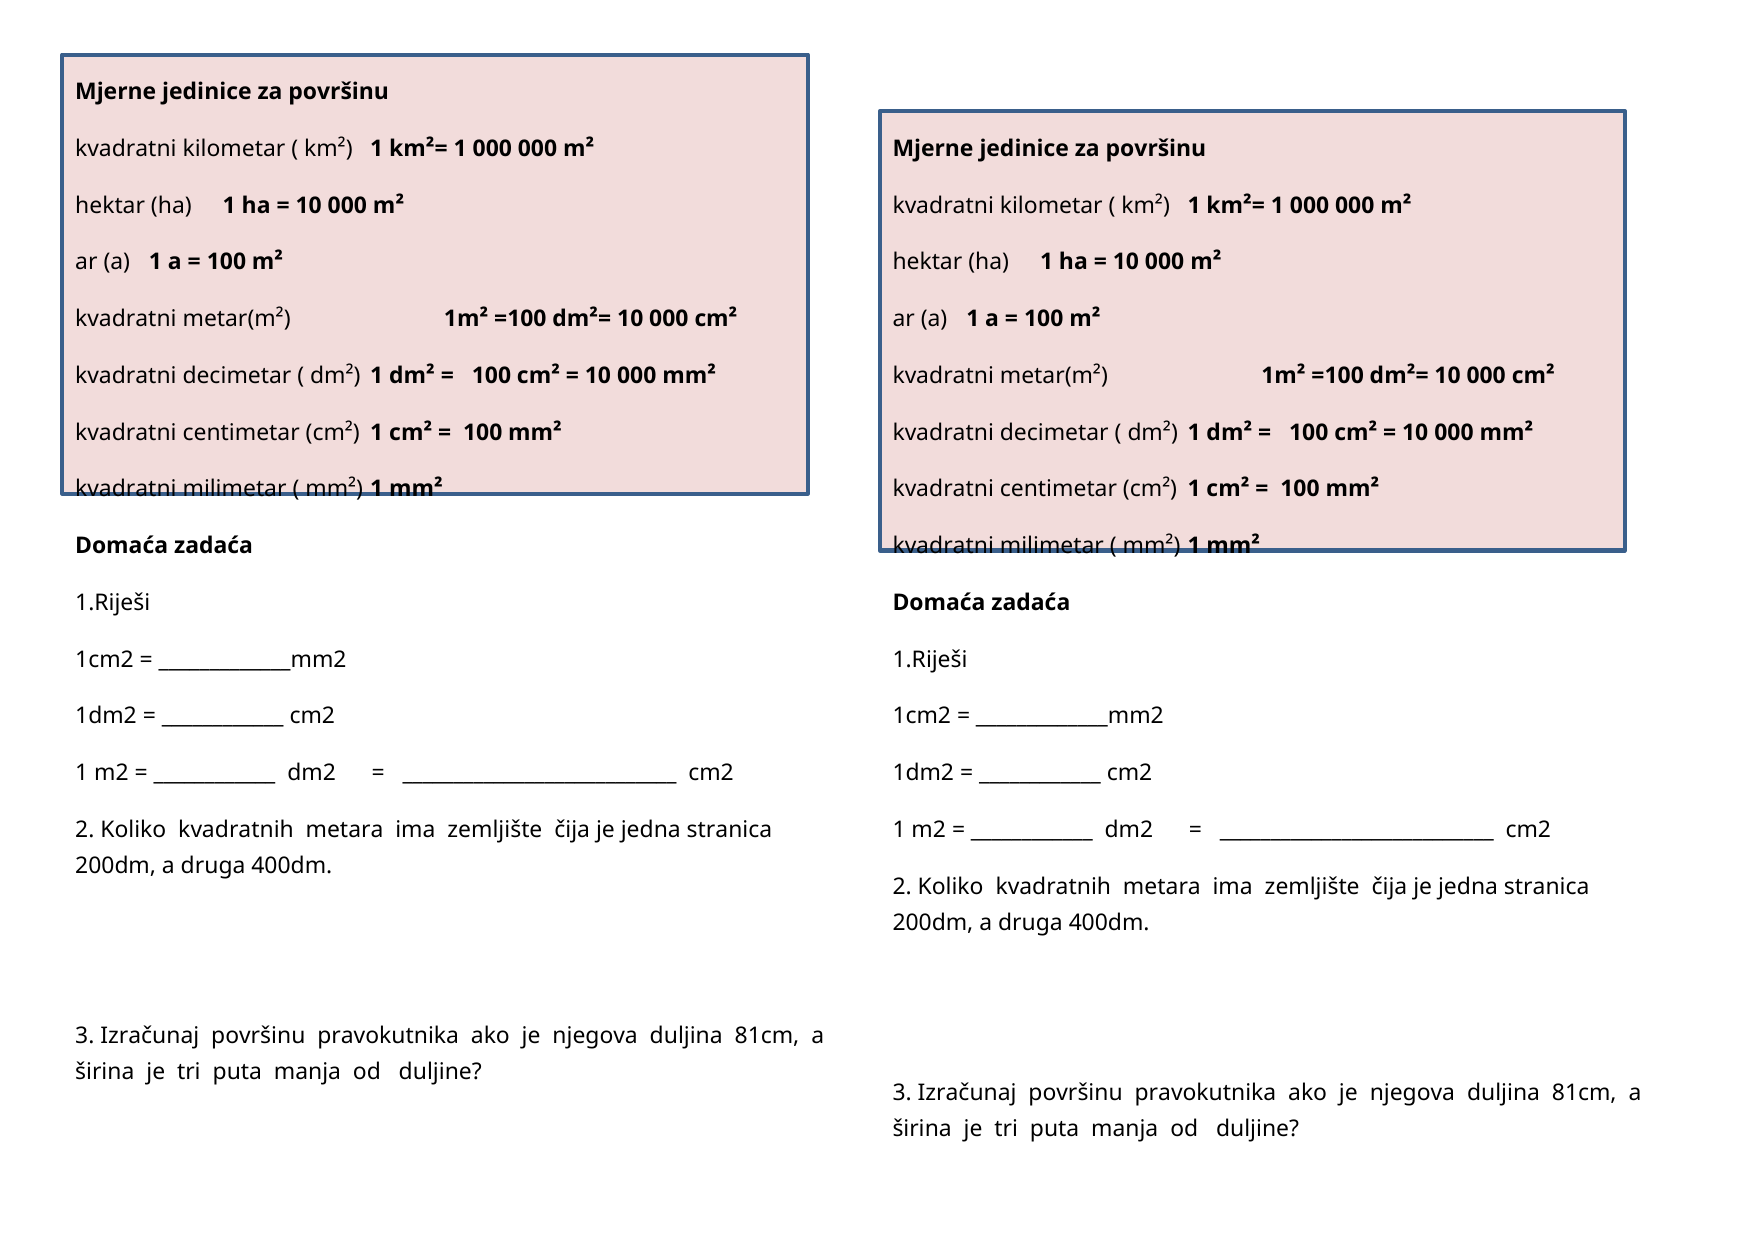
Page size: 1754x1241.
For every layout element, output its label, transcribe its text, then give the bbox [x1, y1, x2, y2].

text kvadratni kilometar ( km²) 1 km²= 1 000 000 m² [892, 188, 1668, 220]
text ar (a) 1 a = 100 m² [892, 302, 1668, 333]
text hektar (ha) 1 ha = 10 000 m² [75, 188, 851, 220]
text kvadratni decimetar ( dm²) 1 dm² = 100 cm² = 10 000 mm² [892, 416, 1668, 447]
text kvadratni decimetar ( dm²) 1 dm² = 100 cm² = 10 000 mm² [75, 359, 851, 390]
text hektar (ha) 1 ha = 10 000 m² [892, 245, 1668, 277]
text 1.Riješi [892, 643, 1668, 674]
text 3. Izračunaj površinu pravokutnika ako je njegova duljina 81cm, a širina je tri puta manja od duljine? [892, 1076, 1668, 1143]
text kvadratni kilometar ( km²) 1 km²= 1 000 000 m² [75, 132, 851, 163]
text Domaća zadaća [892, 586, 1668, 617]
text 1 m2 = ____________ dm2 = ___________________________ cm2 [75, 756, 851, 787]
text kvadratni metar(m²) 1m² =100 dm²= 10 000 cm² [75, 302, 851, 333]
text kvadratni milimetar ( mm²) 1 mm² [75, 472, 851, 504]
text 3. Izračunaj površinu pravokutnika ako je njegova duljina 81cm, a širina je tri puta manja od duljine? [75, 1019, 851, 1086]
text Domaća zadaća [75, 529, 851, 560]
text Mjerne jedinice za površinu [75, 75, 851, 106]
text kvadratni metar(m²) 1m² =100 dm²= 10 000 cm² [892, 359, 1668, 390]
text 1dm2 = ____________ cm2 [75, 699, 851, 731]
text 1dm2 = ____________ cm2 [892, 756, 1668, 787]
text kvadratni centimetar (cm²) 1 cm² = 100 mm² [892, 472, 1668, 504]
text 1.Riješi [75, 586, 851, 617]
text kvadratni centimetar (cm²) 1 cm² = 100 mm² [75, 416, 851, 447]
text 2. Koliko kvadratnih metara ima zemljište čija je jedna stranica 200dm, a druga 400dm. [892, 870, 1668, 937]
text Mjerne jedinice za površinu [892, 132, 1668, 163]
text ar (a) 1 a = 100 m² [75, 245, 851, 277]
text 1 m2 = ____________ dm2 = ___________________________ cm2 [892, 813, 1668, 844]
text kvadratni milimetar ( mm²) 1 mm² [892, 529, 1668, 560]
text 1cm2 = _____________mm2 [75, 643, 851, 674]
text 1cm2 = _____________mm2 [892, 699, 1668, 731]
text 2. Koliko kvadratnih metara ima zemljište čija je jedna stranica 200dm, a druga 400dm. [75, 813, 851, 880]
